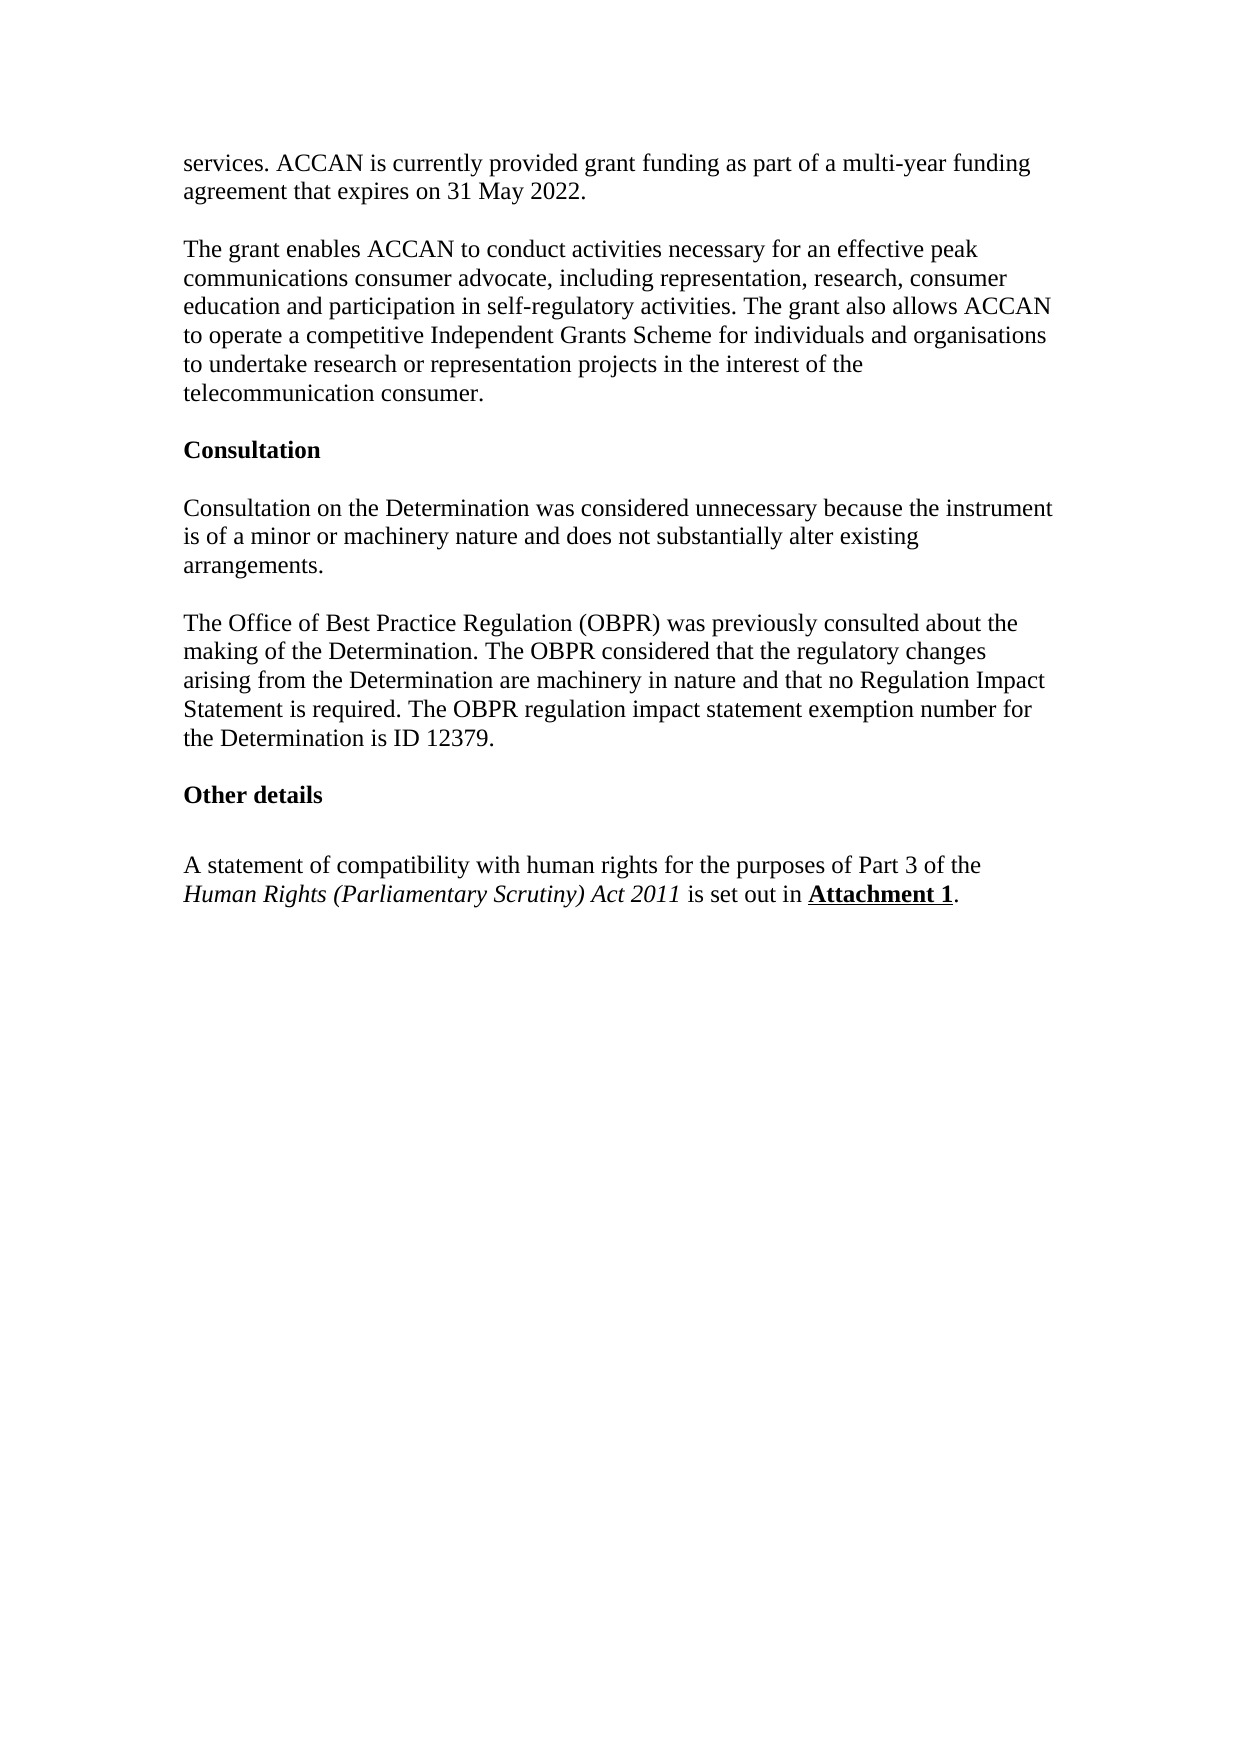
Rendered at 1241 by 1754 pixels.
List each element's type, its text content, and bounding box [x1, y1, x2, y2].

text A statement of compatibility with human rights for the purposes of Part 3 of the Human Rights (Parliamentary Scrutiny) Act 2011 is set out in Attachment 1. [183, 850, 1057, 908]
text The Office of Best Practice Regulation (OBPR) was previously consulted about the making of the Determination. The OBPR considered that the regulatory changes arising from the Determination are machinery in nature and that no Regulation Impact Statement is required. The OBPR regulation impact statement exemption number for the Determination is ID 12379. [183, 608, 1057, 751]
subtitle Consultation [183, 435, 1057, 464]
text The grant enables ACCAN to conduct activities necessary for an effective peak communications consumer advocate, including representation, research, consumer education and participation in self-regulatory activities. The grant also allows ACCAN to operate a competitive Independent Grants Scheme for individuals and organisations to undertake research or representation projects in the interest of the telecommunication consumer. [183, 234, 1057, 406]
text Consultation on the Determination was considered unnecessary because the instrument is of a minor or machinery nature and does not substantially alter existing arrangements. [183, 493, 1057, 579]
text Other details [183, 780, 1057, 809]
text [183, 148, 1057, 205]
